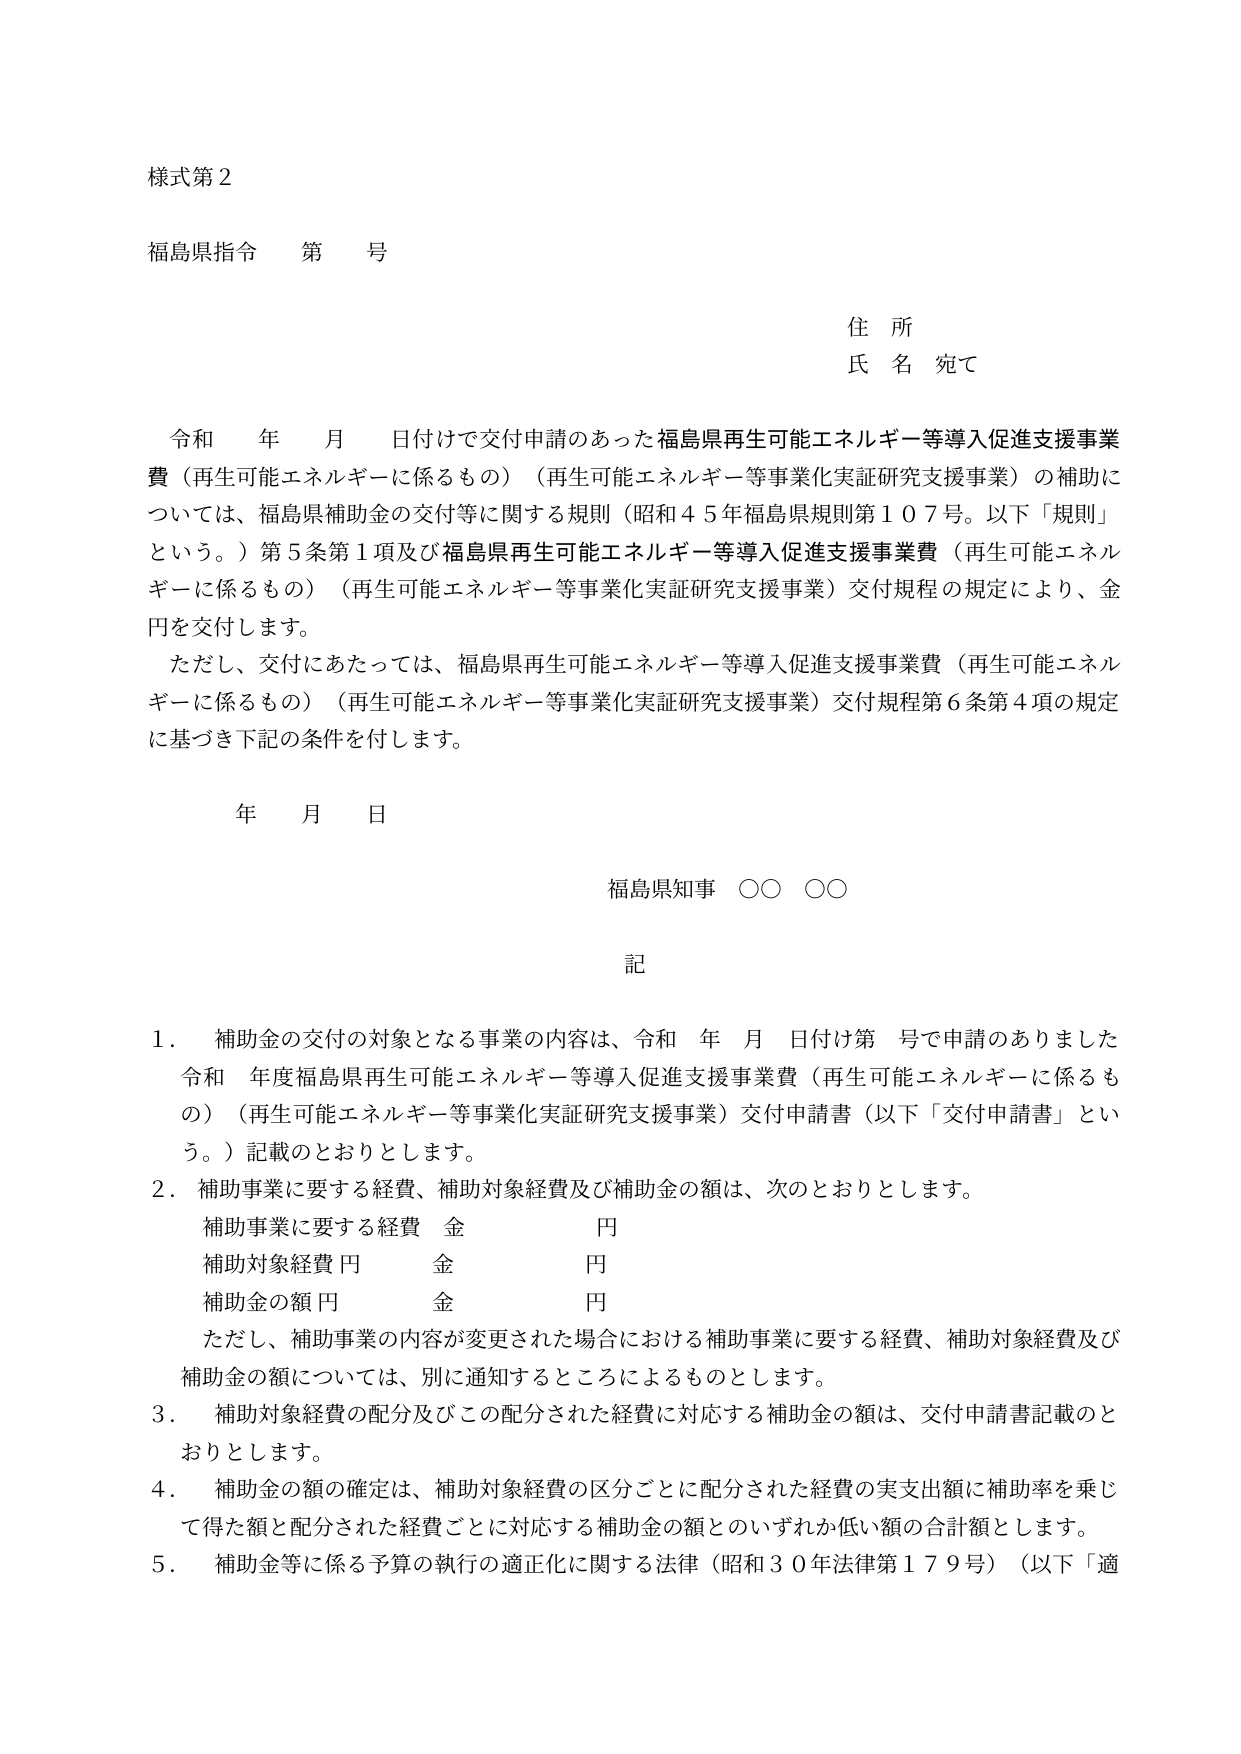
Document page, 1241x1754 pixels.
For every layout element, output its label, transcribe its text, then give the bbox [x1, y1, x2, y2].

text 補助対象経費 円 金 円 [148, 1244, 1122, 1282]
text 補助事業に要する経費 金 円 [148, 1207, 1122, 1244]
text ４． 補助金の額の確定は、補助対象経費の区分ごとに配分された経費の実支出額に補助率を乗じて得た額と配分された経費ごとに対応する補助金の額とのいずれか低い額の合計額とします。 [148, 1469, 1122, 1544]
text 福島県知事 ○○ ○○ [148, 869, 1122, 907]
text 氏 名 宛て [148, 344, 1100, 382]
text ただし、補助事業の内容が変更された場合における補助事業に要する経費、補助対象経費及び補助金の額については、別に通知するところによるものとします。 [181, 1319, 1122, 1394]
text 様式第２ [148, 157, 1122, 194]
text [148, 1544, 1122, 1582]
text 補助金の額 円 金 円 [148, 1282, 1122, 1319]
text １． 補助金の交付の対象となる事業の内容は、令和 年 月 日付け第 号で申請のありました令和 年度福島県再生可能エネルギー等導入促進支援事業費（再生可能エネルギーに係るもの）（再生可能エネルギー等事業化実証研究支援事業）交付申請書（以下「交付申請書」という。）記載のとおりとします。 [148, 1019, 1122, 1169]
text 年 月 日 [148, 794, 1122, 832]
text ただし、交付にあたっては、福島県再生可能エネルギー等導入促進支援事業費（再生可能エネルギーに係るもの）（再生可能エネルギー等事業化実証研究支援事業）交付規程第６条第４項の規定に基づき下記の条件を付します。 [148, 644, 1122, 757]
text 福島県指令 第 号 [148, 232, 1122, 269]
text 記 [148, 944, 1122, 982]
text 令和 年 月 日付けで交付申請のあった福島県再生可能エネルギー等導入促進支援事業費（再生可能エネルギーに係るもの）（再生可能エネルギー等事業化実証研究支援事業）の補助については、福島県補助金の交付等に関する規則（昭和４５年福島県規則第１０７号。以下「規則」という。）第５条第１項及び福島県再生可能エネルギー等導入促進支援事業費（再生可能エネルギーに係るもの）（再生可能エネルギー等事業化実証研究支援事業）交付規程の規定により、金 円を交付します。 [148, 419, 1122, 644]
text ２． 補助事業に要する経費、補助対象経費及び補助金の額は、次のとおりとします。 [148, 1169, 1122, 1207]
text 住 所 [148, 307, 1100, 344]
text ３． 補助対象経費の配分及びこの配分された経費に対応する補助金の額は、交付申請書記載のとおりとします。 [148, 1394, 1122, 1469]
